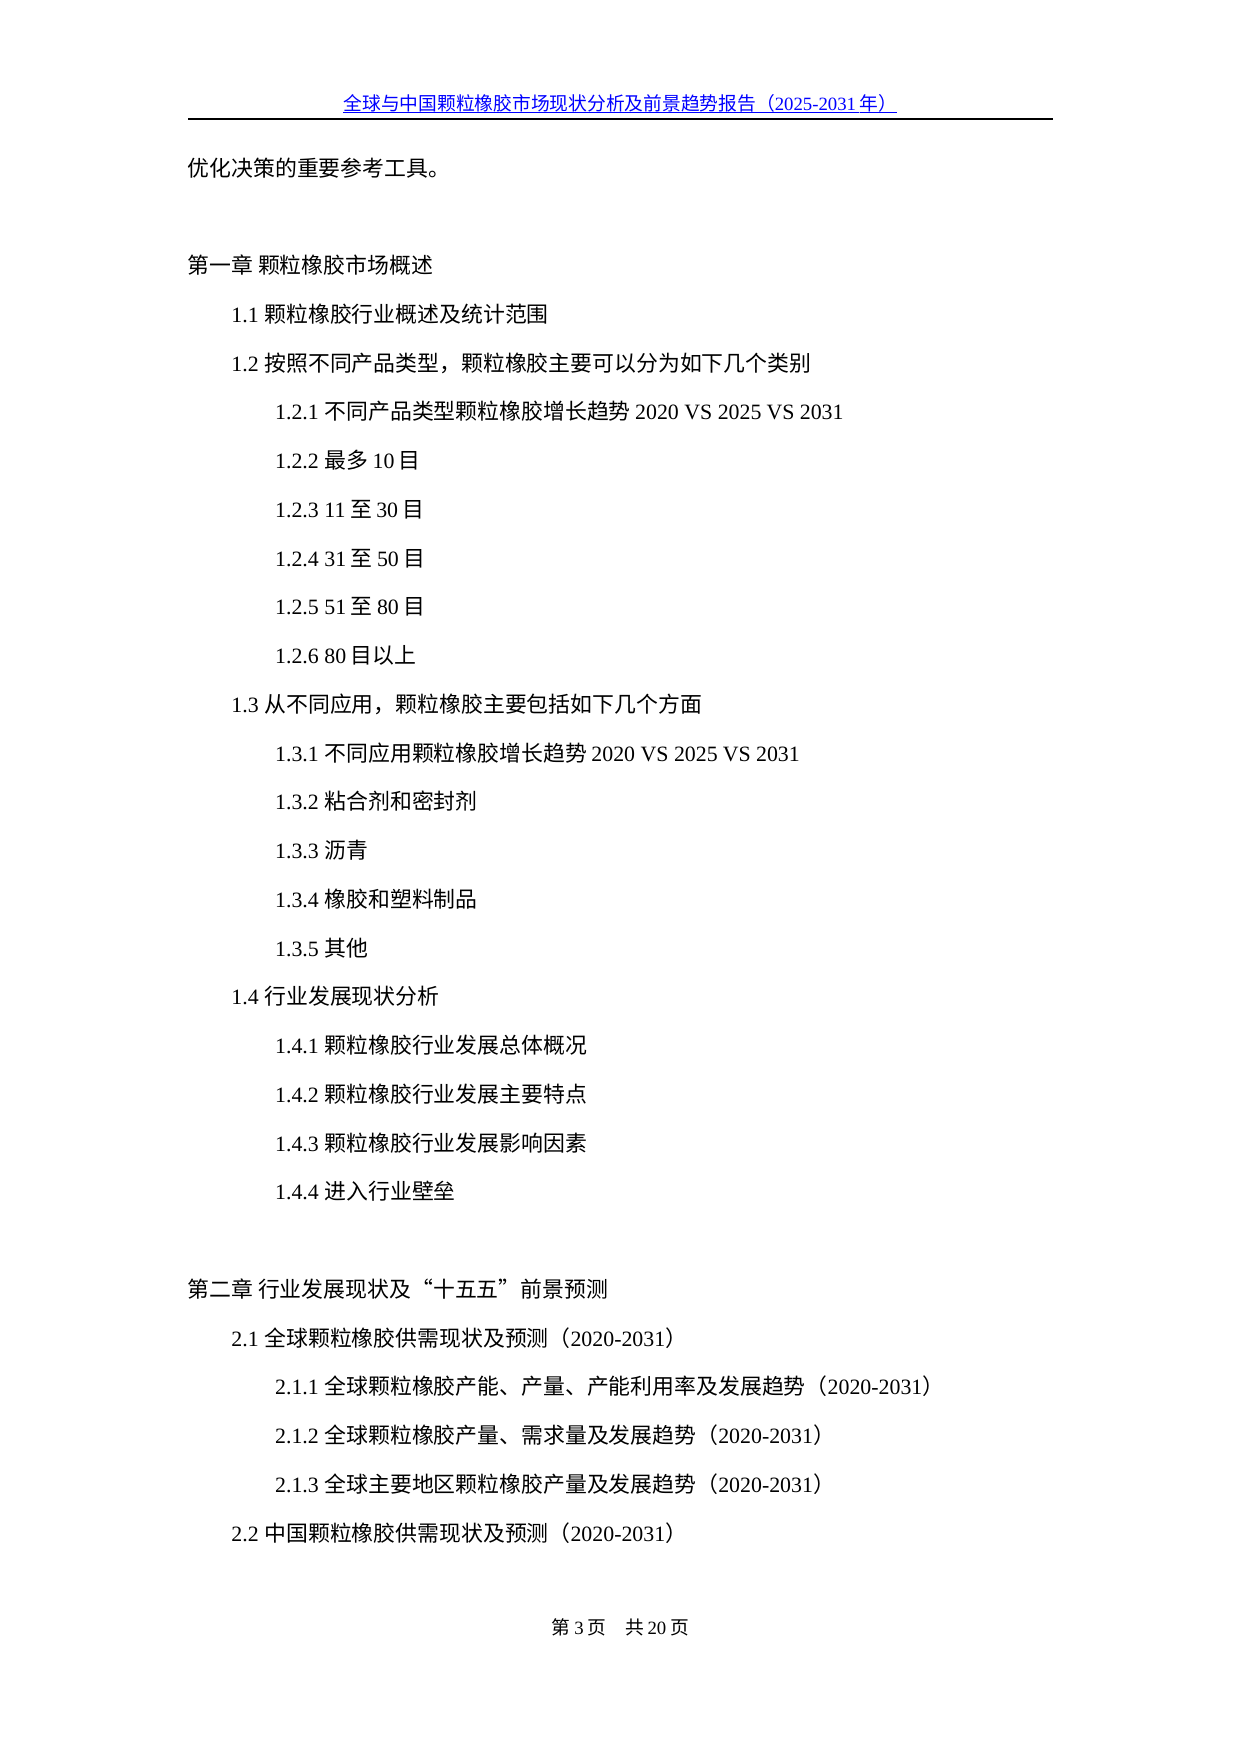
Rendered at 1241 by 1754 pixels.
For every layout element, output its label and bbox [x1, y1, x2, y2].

text [187, 150, 1053, 1548]
